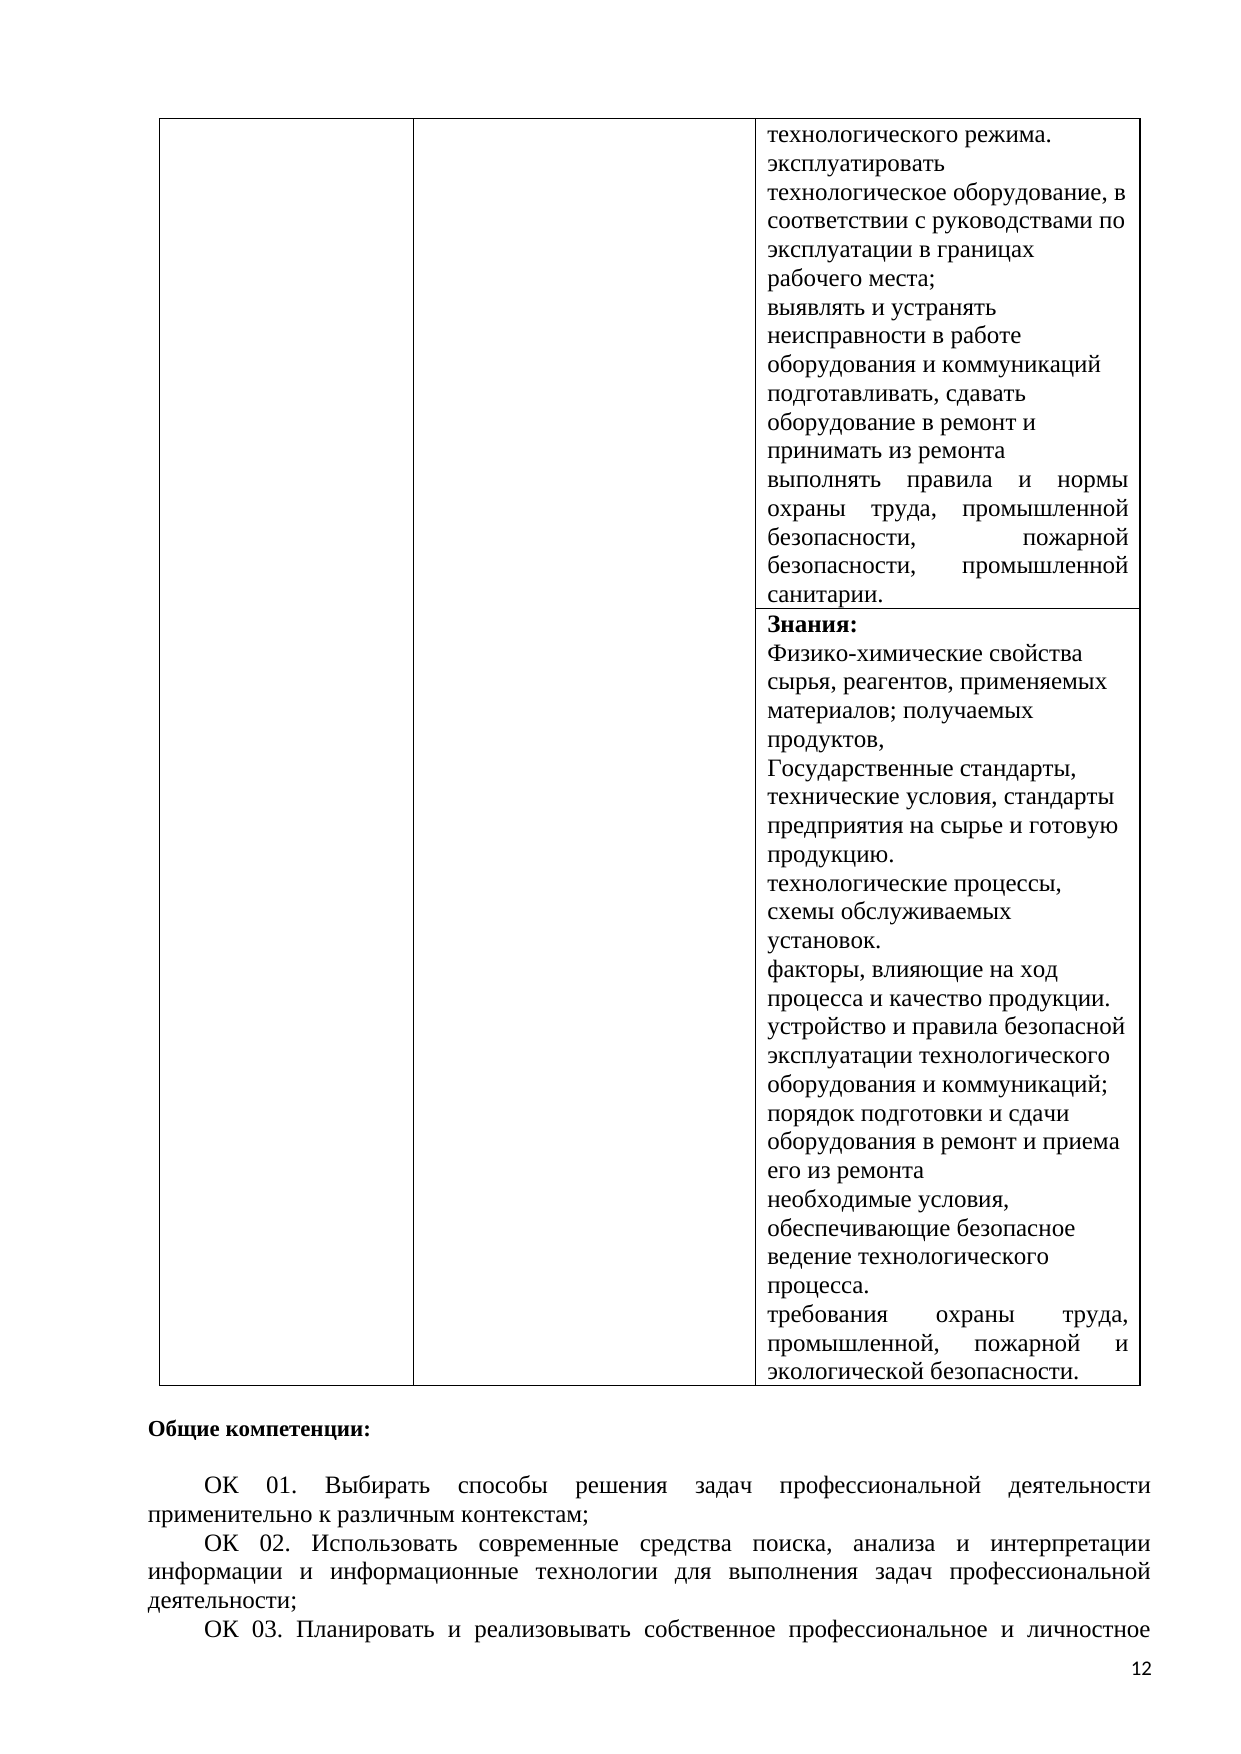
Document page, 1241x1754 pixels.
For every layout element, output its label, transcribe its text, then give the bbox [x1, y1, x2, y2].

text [148, 1614, 1152, 1643]
text Общие компетенции: [148, 1415, 1152, 1441]
table_cell Знания: Физико-химические свойства сырья, реагентов, применяемых материалов; получаемых продуктов, Государственные стандарты, технические условия, стандарты предприятия на сырье и готовую продукцию. технологические процессы, схемы обслуживаемых установок. факторы, влияющие на ход процесса и качество продукции. устройство и правила безопасной эксплуатации технологического оборудования и коммуникаций; порядок подготовки и сдачи оборудования в ремонт и приема его из ремонта необходимые условия, обеспечивающие безопасное ведение технологического процесса. требования охраны труда, промышленной, пожарной и экологической безопасности. [756, 609, 1139, 1385]
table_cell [756, 119, 1139, 608]
text ОК 01. Выбирать способы решения задач профессиональной деятельности применительно к различным контекстам; [148, 1470, 1152, 1528]
text ОК 02. Использовать современные средства поиска, анализа и интерпретации информации и информационные технологии для выполнения задач профессиональной деятельности; [148, 1528, 1152, 1614]
